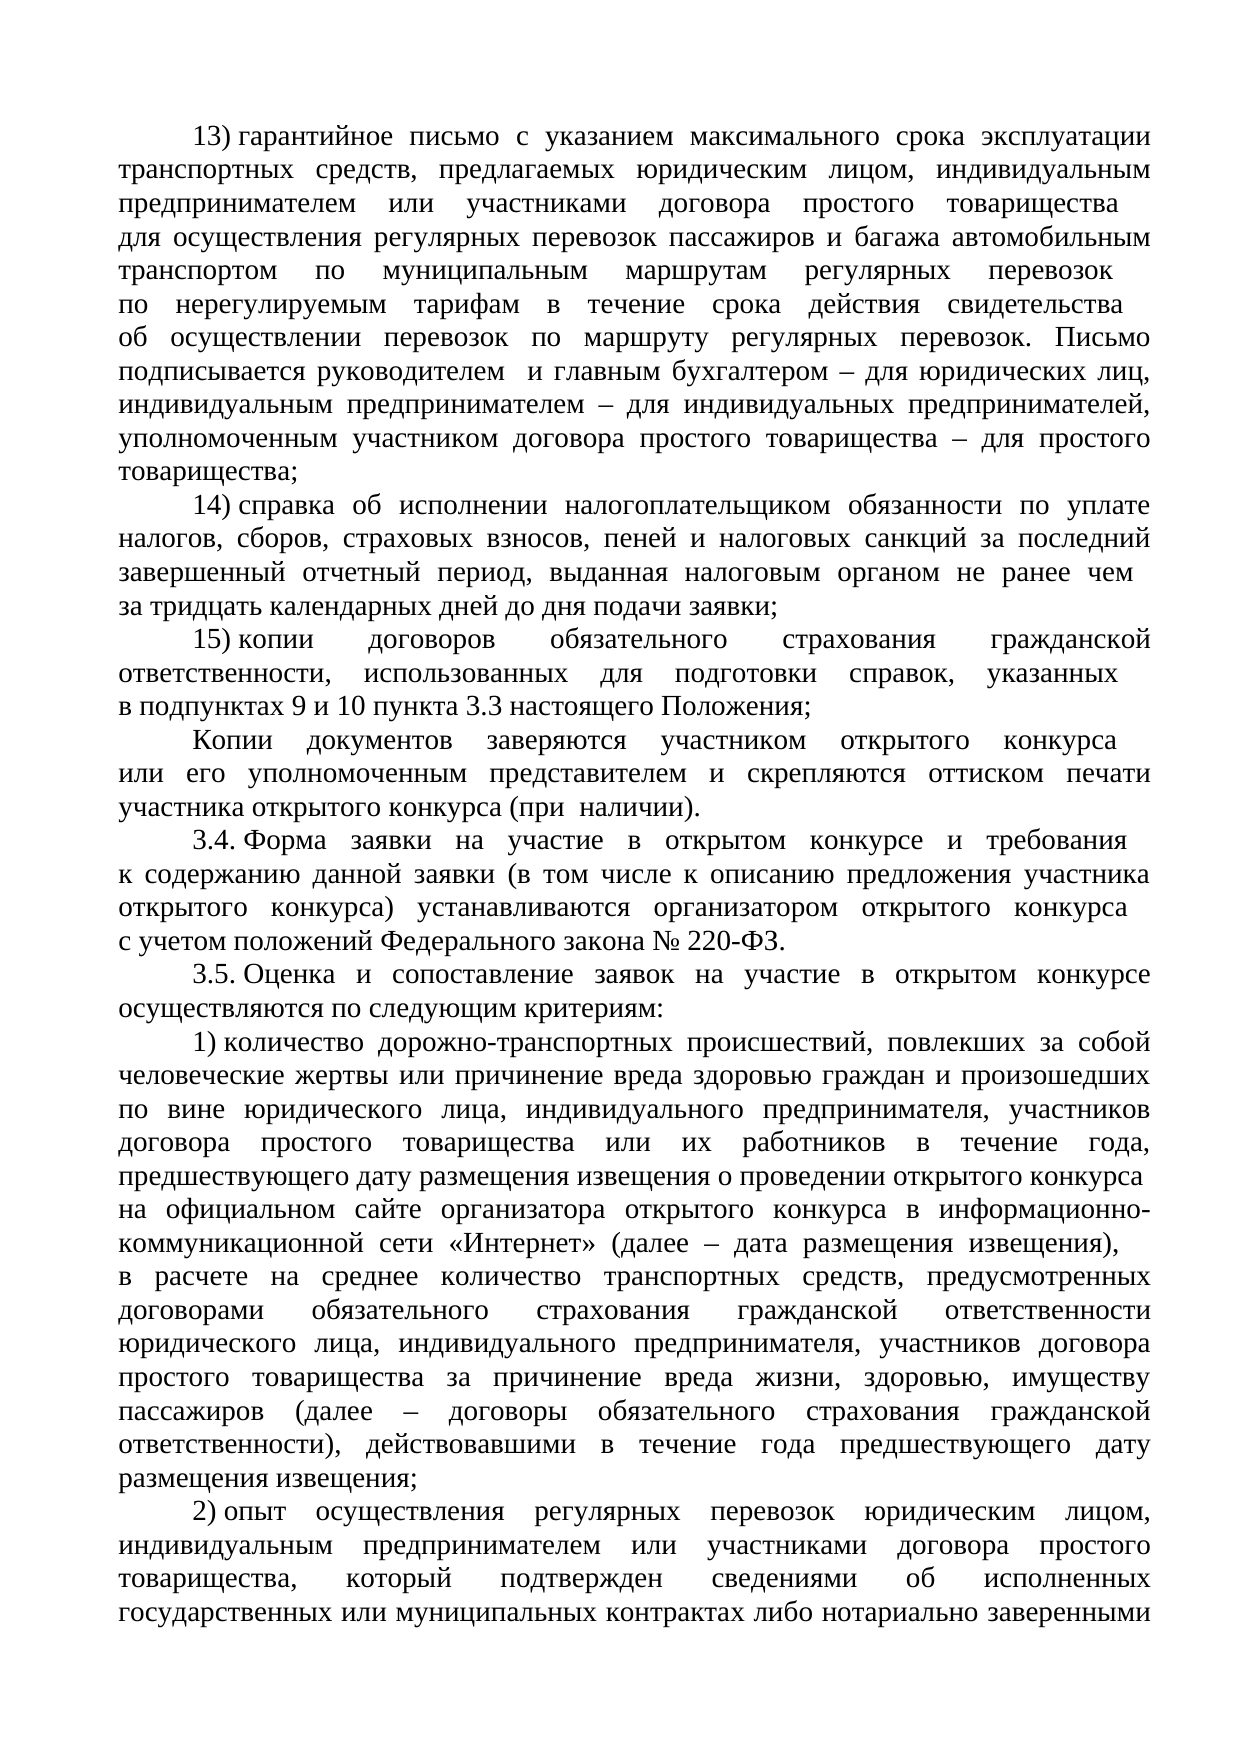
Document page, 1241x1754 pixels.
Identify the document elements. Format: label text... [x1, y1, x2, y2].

text 13) гарантийное письмо с указанием максимального срока эксплуатации транспортных средств, предлагаемых юридическим лицом, индивидуальным предпринимателем или участниками договора простого товарищества для осуществления регулярных перевозок пассажиров и багажа автомобильным транспортом по муниципальным маршрутам регулярных перевозок по нерегулируемым тарифам в течение срока действия свидетельства об осуществлении перевозок по маршруту регулярных перевозок. Письмо подписывается руководителем и главным бухгалтером – для юридических лиц, индивидуальным предпринимателем – для индивидуальных предпринимателей, уполномоченным участником договора простого товарищества – для простого товарищества; [118, 118, 1152, 487]
text 3.4. Форма заявки на участие в открытом конкурсе и требования к содержанию данной заявки (в том числе к описанию предложения участника открытого конкурса) устанавливаются организатором открытого конкурса с учетом положений Федерального закона № 220-ФЗ. [118, 822, 1152, 957]
text 14) справка об исполнении налогоплательщиком обязанности по уплате налогов, сборов, страховых взносов, пеней и налоговых санкций за последний завершенный отчетный период, выданная налоговым органом не ранее чем за тридцать календарных дней до дня подачи заявки; [118, 487, 1152, 621]
text Копии документов заверяются участником открытого конкурса или его уполномоченным представителем и скрепляются оттиском печати участника открытого конкурса (при наличии). [118, 722, 1152, 822]
text 3.5. Оценка и сопоставление заявок на участие в открытом конкурсе осуществляются по следующим критериям: [118, 957, 1152, 1024]
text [118, 1493, 1152, 1627]
text 15) копии договоров обязательного страхования гражданской ответственности, использованных для подготовки справок, указанных в подпунктах 9 и 10 пункта 3.3 настоящего Положения; [118, 621, 1152, 722]
text 1) количество дорожно-транспортных происшествий, повлекших за собой человеческие жертвы или причинение вреда здоровью граждан и произошедших по вине юридического лица, индивидуального предпринимателя, участников договора простого товарищества или их работников в течение года, предшествующего дату размещения извещения о проведении открытого конкурса на официальном сайте организатора открытого конкурса в информационно-коммуникационной сети «Интернет» (далее – дата размещения извещения), в расчете на среднее количество транспортных средств, предусмотренных договорами обязательного страхования гражданской ответственности юридического лица, индивидуального предпринимателя, участников договора простого товарищества за причинение вреда жизни, здоровью, имуществу пассажиров (далее – договоры обязательного страхования гражданской ответственности), действовавшими в течение года предшествующего дату размещения извещения; [118, 1024, 1152, 1493]
